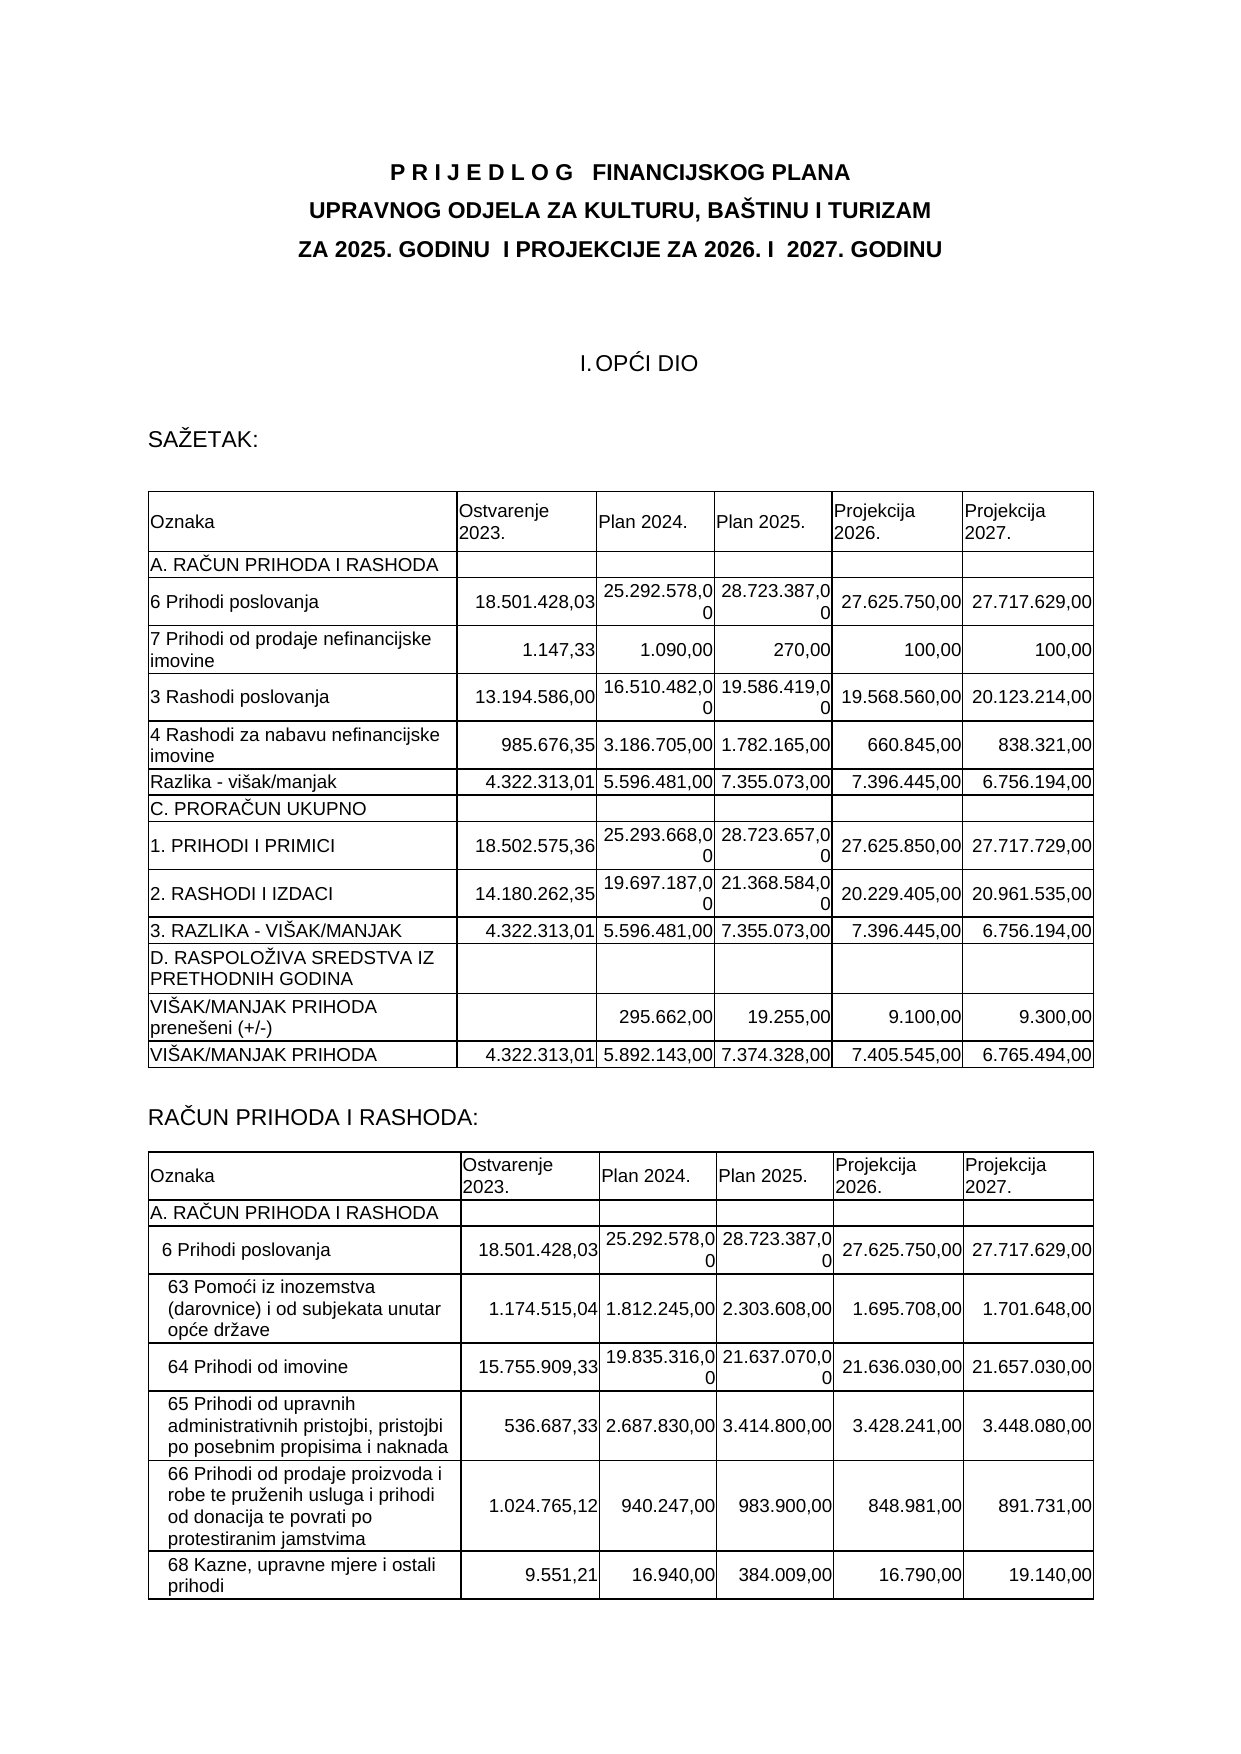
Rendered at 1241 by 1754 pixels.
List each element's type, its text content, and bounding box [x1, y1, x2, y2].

table_header Plan 2025. [715, 492, 831, 551]
table_cell 9.551,21 [462, 1552, 599, 1598]
table_header Ostvarenje 2023. [458, 492, 596, 551]
table_cell 68 Kazne, upravne mjere i ostali prihodi [149, 1552, 460, 1598]
list OPĆI DIO [185, 350, 1093, 376]
table_cell 7.396.445,00 [833, 770, 962, 794]
table_cell [963, 552, 1093, 577]
table_cell 66 Prihodi od prodaje proizvoda i robe te pruženih usluga i prihodi od donacija te povrati po protestiranim jamstvima [149, 1461, 460, 1550]
table_header Projekcija 2027. [964, 1153, 1093, 1199]
table_cell [600, 1201, 716, 1225]
table_cell [597, 796, 714, 821]
table_cell 15.755.909,33 [462, 1344, 599, 1390]
table_cell 27.717.629,00 [964, 1227, 1093, 1273]
table_cell 7.374.328,00 [715, 1042, 831, 1067]
table_cell 18.502.575,36 [458, 822, 596, 868]
table_cell 7.396.445,00 [833, 918, 962, 942]
table_cell 20.123.214,00 [963, 674, 1093, 720]
table_cell A. RAČUN PRIHODA I RASHODA [149, 552, 456, 577]
table_cell 27.625.750,00 [833, 578, 962, 625]
table_cell 6.765.494,00 [963, 1042, 1093, 1067]
table_cell 660.845,00 [833, 722, 962, 768]
table_cell D. RASPOLOŽIVA SREDSTVA IZ PRETHODNIH GODINA [149, 944, 456, 992]
table_cell [833, 552, 962, 577]
table_cell 3.428.241,00 [834, 1392, 963, 1459]
table_cell 940.247,00 [600, 1461, 716, 1550]
table_cell 19.140,00 [964, 1552, 1093, 1598]
table_cell 6 Prihodi poslovanja [149, 1227, 460, 1273]
table_cell 5.596.481,00 [597, 918, 714, 942]
table_cell 3.448.080,00 [964, 1392, 1093, 1459]
table_cell [715, 796, 831, 821]
table_cell [833, 944, 962, 992]
table_cell 9.300,00 [963, 994, 1093, 1040]
table_header Projekcija 2027. [963, 492, 1093, 551]
table_cell 4.322.313,01 [458, 770, 596, 794]
table_cell 1. PRIHODI I PRIMICI [149, 822, 456, 868]
table_cell 27.717.729,00 [963, 822, 1093, 868]
table_cell 3 Rashodi poslovanja [149, 674, 456, 720]
table_cell 16.510.482,00 [597, 674, 714, 720]
table_cell 295.662,00 [597, 994, 714, 1040]
table_cell 19.255,00 [715, 994, 831, 1040]
table_header Plan 2025. [717, 1153, 833, 1199]
table_header Oznaka [149, 492, 456, 551]
table_cell 28.723.387,00 [715, 578, 831, 625]
table_cell 848.981,00 [834, 1461, 963, 1550]
table_cell 1.782.165,00 [715, 722, 831, 768]
table_cell 2. RASHODI I IZDACI [149, 870, 456, 916]
table_cell 18.501.428,03 [458, 578, 596, 625]
text RAČUN PRIHODA I RASHODA: [148, 1104, 1093, 1130]
table_cell 1.701.648,00 [964, 1275, 1093, 1342]
table_cell 21.657.030,00 [964, 1344, 1093, 1390]
table_cell 25.292.578,00 [597, 578, 714, 625]
table_cell 19.586.419,00 [715, 674, 831, 720]
table_cell 891.731,00 [964, 1461, 1093, 1550]
table_header Plan 2024. [597, 492, 714, 551]
table_cell [717, 1201, 833, 1225]
table_cell 5.892.143,00 [597, 1042, 714, 1067]
table_cell [715, 944, 831, 992]
table_cell VIŠAK/MANJAK PRIHODA prenešeni (+/-) [149, 994, 456, 1040]
table_cell 6.756.194,00 [963, 918, 1093, 942]
table_cell 2.687.830,00 [600, 1392, 716, 1459]
table_cell 985.676,35 [458, 722, 596, 768]
table_cell 3.186.705,00 [597, 722, 714, 768]
table_cell [597, 944, 714, 992]
table_cell [834, 1201, 963, 1225]
table_cell 25.292.578,00 [600, 1227, 716, 1273]
table_cell [597, 552, 714, 577]
table_cell 65 Prihodi od upravnih administrativnih pristojbi, pristojbi po posebnim propisima i naknada [149, 1392, 460, 1459]
table_cell 21.368.584,00 [715, 870, 831, 916]
table_cell 4.322.313,01 [458, 1042, 596, 1067]
table_cell 6.756.194,00 [963, 770, 1093, 794]
table_cell 25.293.668,00 [597, 822, 714, 868]
table_cell [833, 796, 962, 821]
table_cell 20.961.535,00 [963, 870, 1093, 916]
table_cell 63 Pomoći iz inozemstva (darovnice) i od subjekata unutar opće države [149, 1275, 460, 1342]
table_cell 983.900,00 [717, 1461, 833, 1550]
table_cell 16.790,00 [834, 1552, 963, 1598]
table_header Projekcija 2026. [833, 492, 962, 551]
table_cell 4 Rashodi za nabavu nefinancijske imovine [149, 722, 456, 768]
table_cell 838.321,00 [963, 722, 1093, 768]
text ZA 2025. GODINU I PROJEKCIJE ZA 2026. I 2027. GODINU [148, 236, 1093, 262]
table_cell 536.687,33 [462, 1392, 599, 1459]
table_cell 7.405.545,00 [833, 1042, 962, 1067]
table_cell 2.303.608,00 [717, 1275, 833, 1342]
table_cell [458, 944, 596, 992]
table_cell 7 Prihodi od prodaje nefinancijske imovine [149, 626, 456, 672]
table_cell 64 Prihodi od imovine [149, 1344, 460, 1390]
text SAŽETAK: [148, 426, 1093, 453]
table_cell 1.812.245,00 [600, 1275, 716, 1342]
table_cell 7.355.073,00 [715, 770, 831, 794]
table_cell 384.009,00 [717, 1552, 833, 1598]
table_cell 4.322.313,01 [458, 918, 596, 942]
table_cell [963, 796, 1093, 821]
table_cell 13.194.586,00 [458, 674, 596, 720]
table_cell 1.695.708,00 [834, 1275, 963, 1342]
table_cell 20.229.405,00 [833, 870, 962, 916]
table_header Ostvarenje 2023. [462, 1153, 599, 1199]
table_cell 14.180.262,35 [458, 870, 596, 916]
table_cell [458, 796, 596, 821]
table_cell 270,00 [715, 626, 831, 672]
table_cell 1.174.515,04 [462, 1275, 599, 1342]
text P R I J E D L O G FINANCIJSKOG PLANA [148, 159, 1093, 186]
table_cell 1.090,00 [597, 626, 714, 672]
table_cell Razlika - višak/manjak [149, 770, 456, 794]
table_cell [462, 1201, 599, 1225]
table_cell [715, 552, 831, 577]
table_cell 28.723.657,00 [715, 822, 831, 868]
table_cell 1.147,33 [458, 626, 596, 672]
table_cell A. RAČUN PRIHODA I RASHODA [149, 1201, 460, 1225]
table_cell [458, 552, 596, 577]
table_header Oznaka [149, 1153, 460, 1199]
text UPRAVNOG ODJELA ZA KULTURU, BAŠTINU I TURIZAM [148, 197, 1093, 224]
table_cell 100,00 [833, 626, 962, 672]
table_cell 27.625.850,00 [833, 822, 962, 868]
table_cell 28.723.387,00 [717, 1227, 833, 1273]
table_cell 3. RAZLIKA - VIŠAK/MANJAK [149, 918, 456, 942]
table_cell C. PRORAČUN UKUPNO [149, 796, 456, 821]
table_cell 9.100,00 [833, 994, 962, 1040]
table_cell 19.697.187,00 [597, 870, 714, 916]
table_cell 3.414.800,00 [717, 1392, 833, 1459]
table_cell 21.637.070,00 [717, 1344, 833, 1390]
table_cell 27.625.750,00 [834, 1227, 963, 1273]
table_cell 27.717.629,00 [963, 578, 1093, 625]
table_cell 21.636.030,00 [834, 1344, 963, 1390]
table_cell 6 Prihodi poslovanja [149, 578, 456, 625]
table_cell 19.835.316,00 [600, 1344, 716, 1390]
table_cell VIŠAK/MANJAK PRIHODA [149, 1042, 456, 1067]
table_header Projekcija 2026. [834, 1153, 963, 1199]
table_cell 5.596.481,00 [597, 770, 714, 794]
table_cell 19.568.560,00 [833, 674, 962, 720]
table_cell 1.024.765,12 [462, 1461, 599, 1550]
table_cell [963, 944, 1093, 992]
table_cell 18.501.428,03 [462, 1227, 599, 1273]
table_cell [964, 1201, 1093, 1225]
table_cell [458, 994, 596, 1040]
table_header Plan 2024. [600, 1153, 716, 1199]
table_cell 7.355.073,00 [715, 918, 831, 942]
table_cell 100,00 [963, 626, 1093, 672]
table_cell 16.940,00 [600, 1552, 716, 1598]
